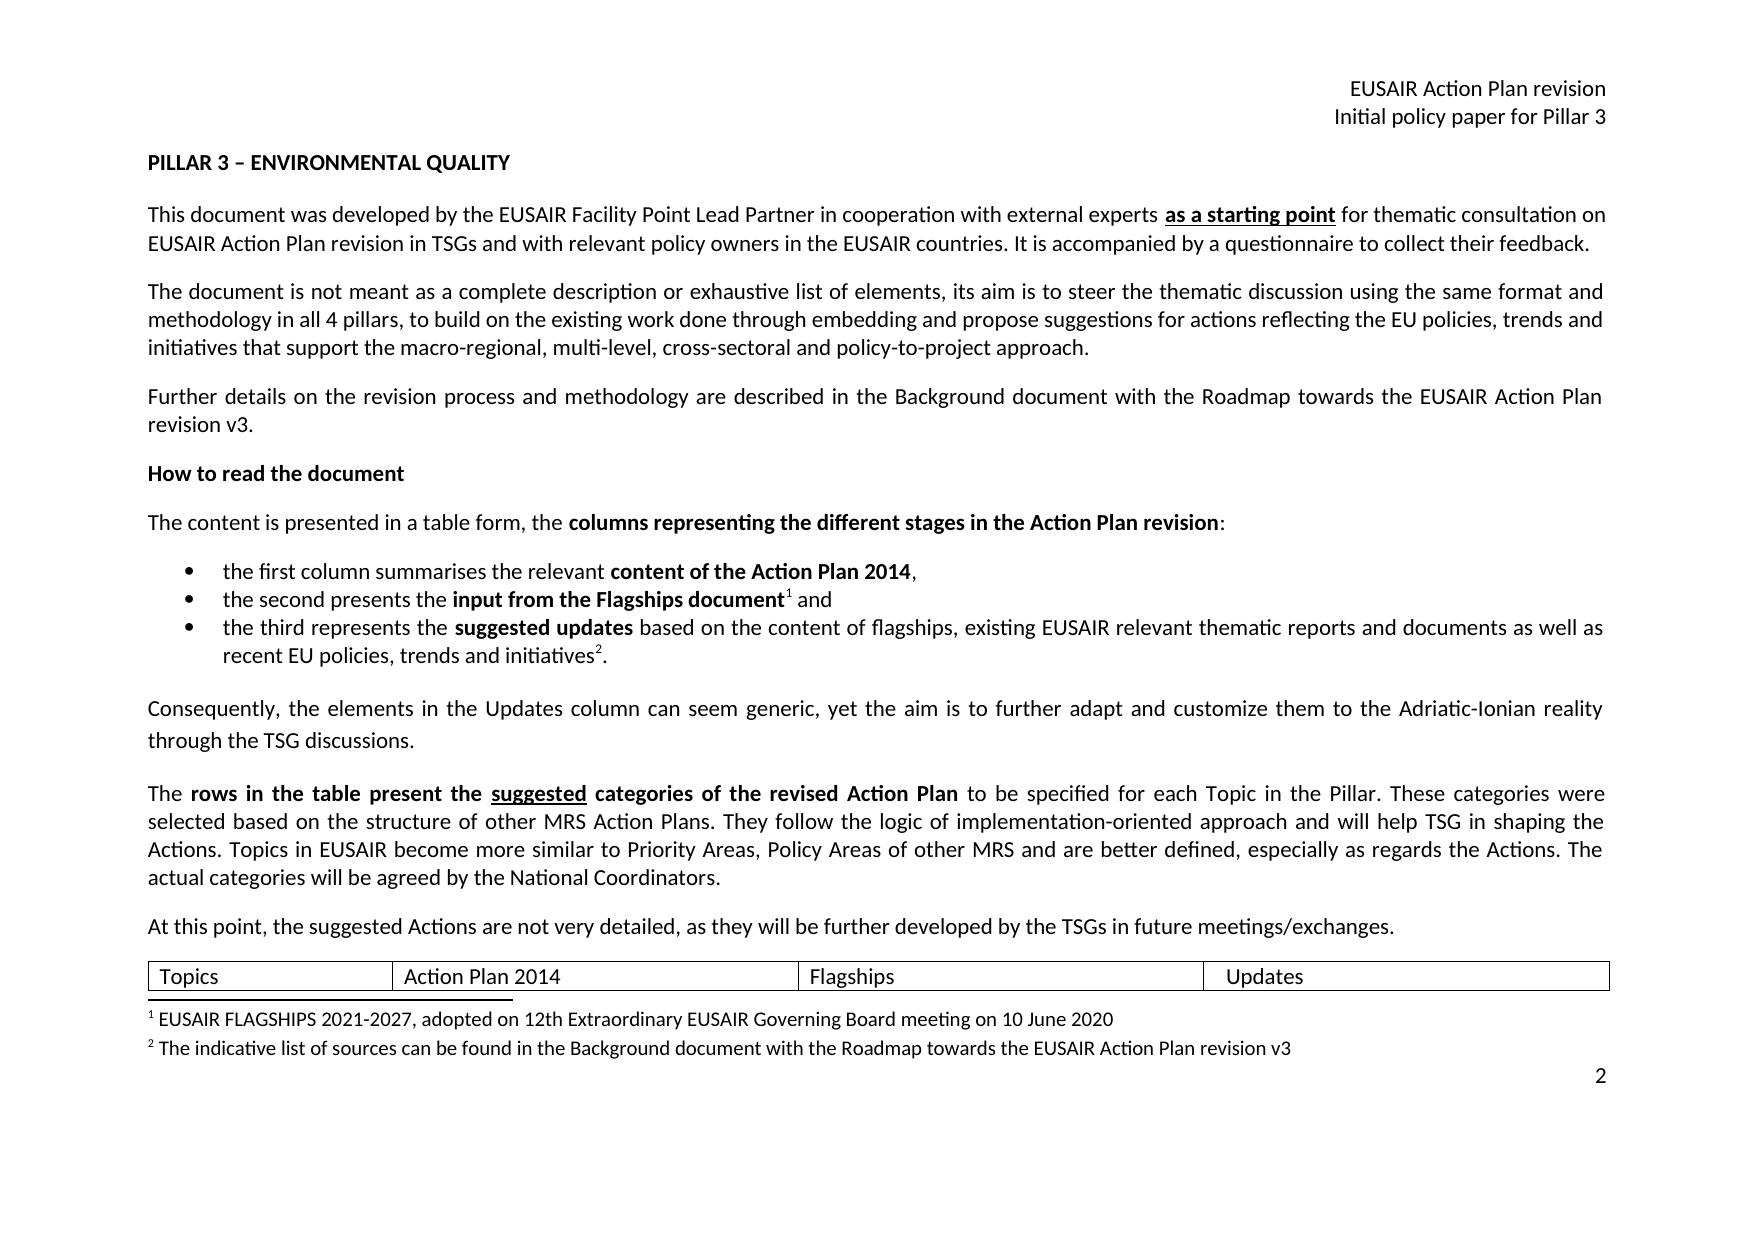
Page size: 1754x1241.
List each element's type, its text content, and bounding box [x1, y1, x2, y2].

text This document was developed by the EUSAIR Facility Point Lead Partner in cooperation with external experts as a starting point for thematic consultation on EUSAIR Action Plan revision in TSGs and with relevant policy owners in the EUSAIR countries. It is accompanied by a questionnaire to collect their feedback. [148, 201, 1606, 257]
text The content is presented in a table form, the columns representing the different stages in the Action Plan revision: [148, 508, 1606, 536]
list the second presents the input from the Flagships document and [185, 585, 1606, 613]
table_header Flagships [799, 962, 1203, 990]
table_header Action Plan 2014 [393, 962, 798, 990]
text PILLAR 3 – ENVIRONMENTAL QUALITY [148, 148, 1606, 176]
list the first column summarises the relevant content of the Action Plan 2014, [185, 557, 1606, 585]
text Further details on the revision process and methodology are described in the Background document with the Roadmap towards the EUSAIR Action Plan revision v3. [148, 382, 1606, 438]
list the third represents the suggested updates based on the content of flagships, existing EUSAIR relevant thematic reports and documents as well as recent EU policies, trends and initiatives. [185, 613, 1606, 669]
text The document is not meant as a complete description or exhaustive list of elements, its aim is to steer the thematic discussion using the same format and methodology in all 4 pillars, to build on the existing work done through embedding and propose suggestions for actions reflecting the EU policies, trends and initiatives that support the macro-regional, multi-level, cross-sectoral and policy-to-project approach. [148, 277, 1606, 362]
text The rows in the table present the suggested categories of the revised Action Plan to be specified for each Topic in the Pillar. These categories were selected based on the structure of other MRS Action Plans. They follow the logic of implementation-oriented approach and will help TSG in shaping the Actions. Topics in EUSAIR become more similar to Priority Areas, Policy Areas of other MRS and are better defined, especially as regards the Actions. The actual categories will be agreed by the National Coordinators. [148, 779, 1606, 891]
table_header Updates [1204, 962, 1609, 990]
text How to read the document [148, 459, 1606, 487]
text Consequently, the elements in the Updates column can seem generic, yet the aim is to further adapt and customize them to the Adriatic-Ionian reality through the TSG discussions. [148, 694, 1606, 754]
table_header Topics [149, 962, 392, 990]
text At this point, the suggested Actions are not very detailed, as they will be further developed by the TSGs in future meetings/exchanges. [148, 912, 1606, 940]
